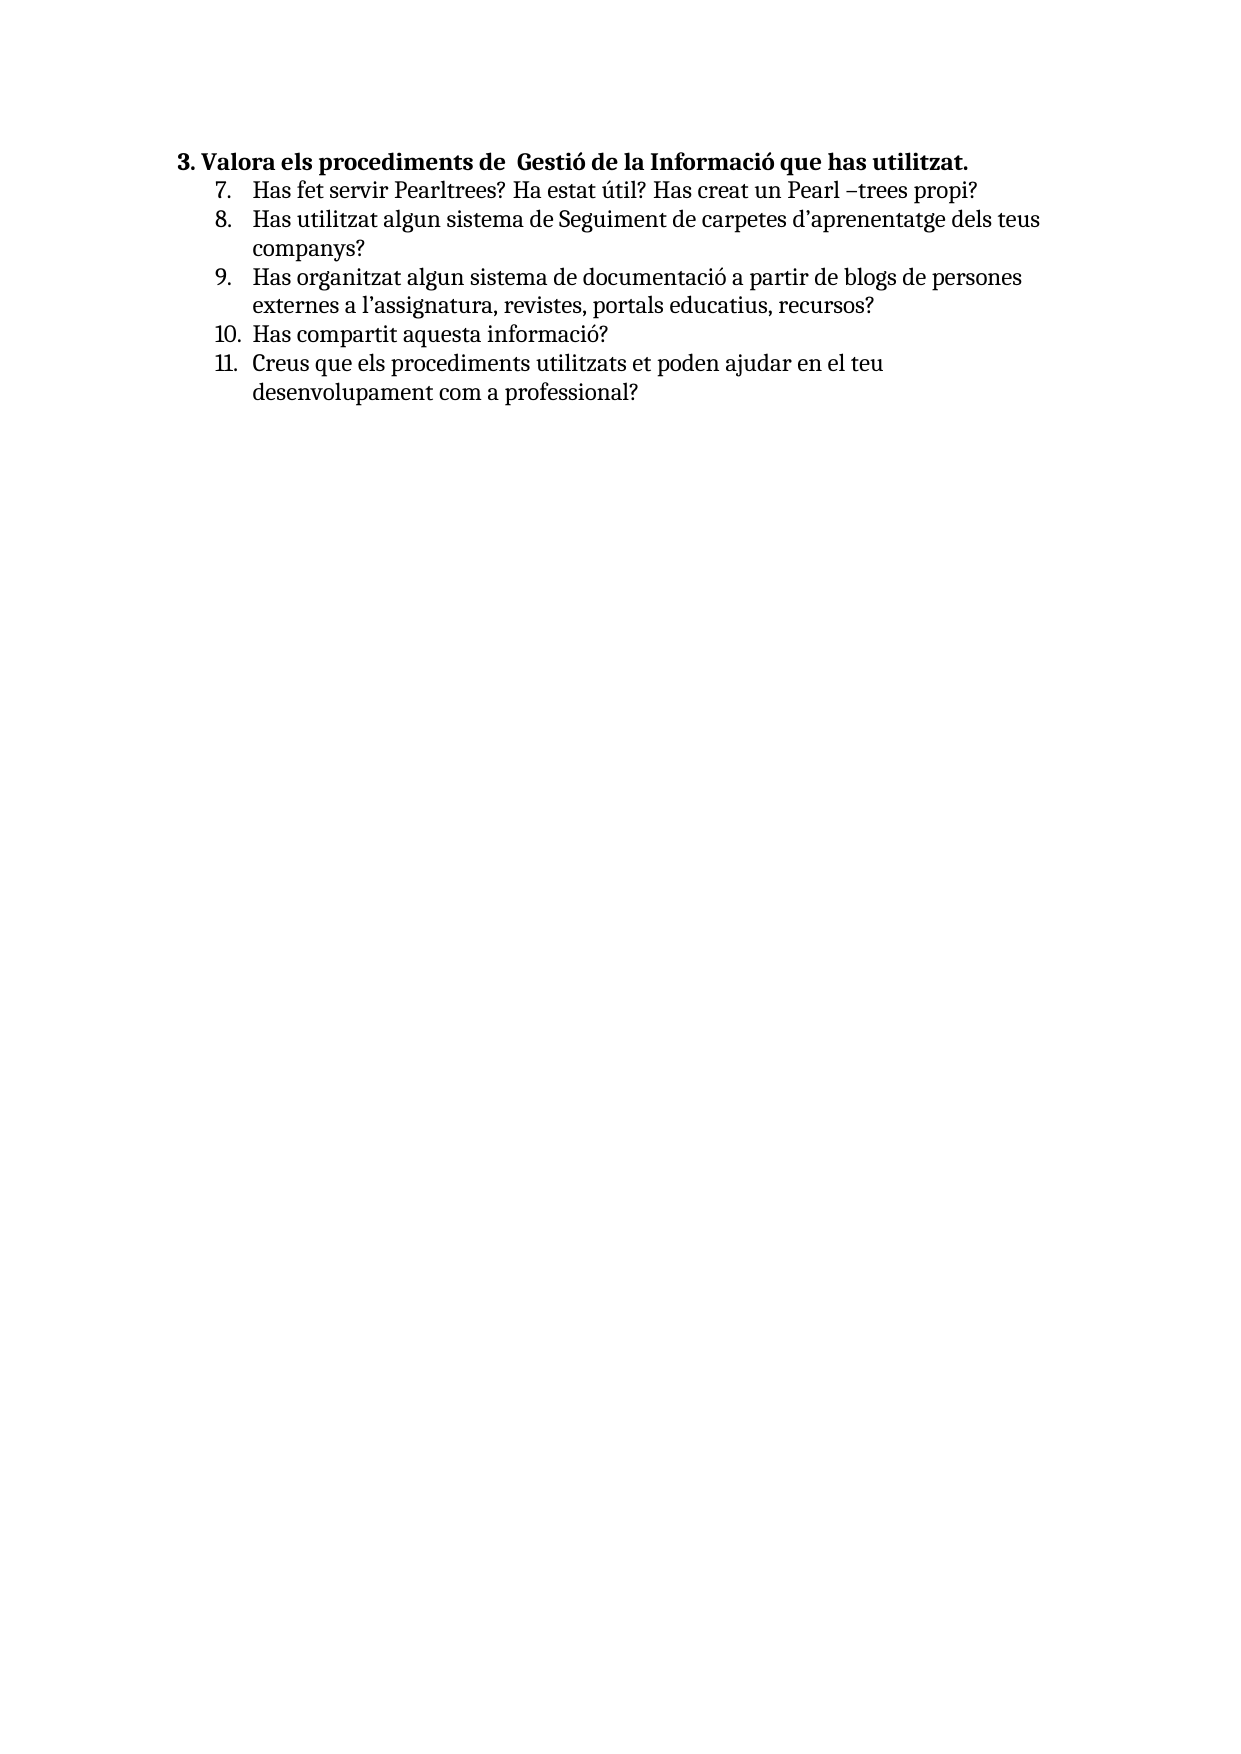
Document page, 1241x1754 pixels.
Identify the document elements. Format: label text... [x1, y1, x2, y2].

list Has compartit aquesta informació? [215, 320, 1063, 349]
text 3. Valora els procediments de Gestió de la Informació que has utilitzat. [177, 148, 1063, 176]
list Has organitzat algun sistema de documentació a partir de blogs de persones externes a l’assignatura, revistes, portals educatius, recursos? [215, 263, 1063, 320]
list Has utilitzat algun sistema de Seguiment de carpetes d’aprenentatge dels teus companys? [215, 205, 1063, 263]
list Has fet servir Pearltrees? Ha estat útil? Has creat un Pearl –trees propi? [215, 176, 1063, 205]
list Creus que els procediments utilitzats et poden ajudar en el teu desenvolupament com a professional? [215, 349, 1063, 406]
